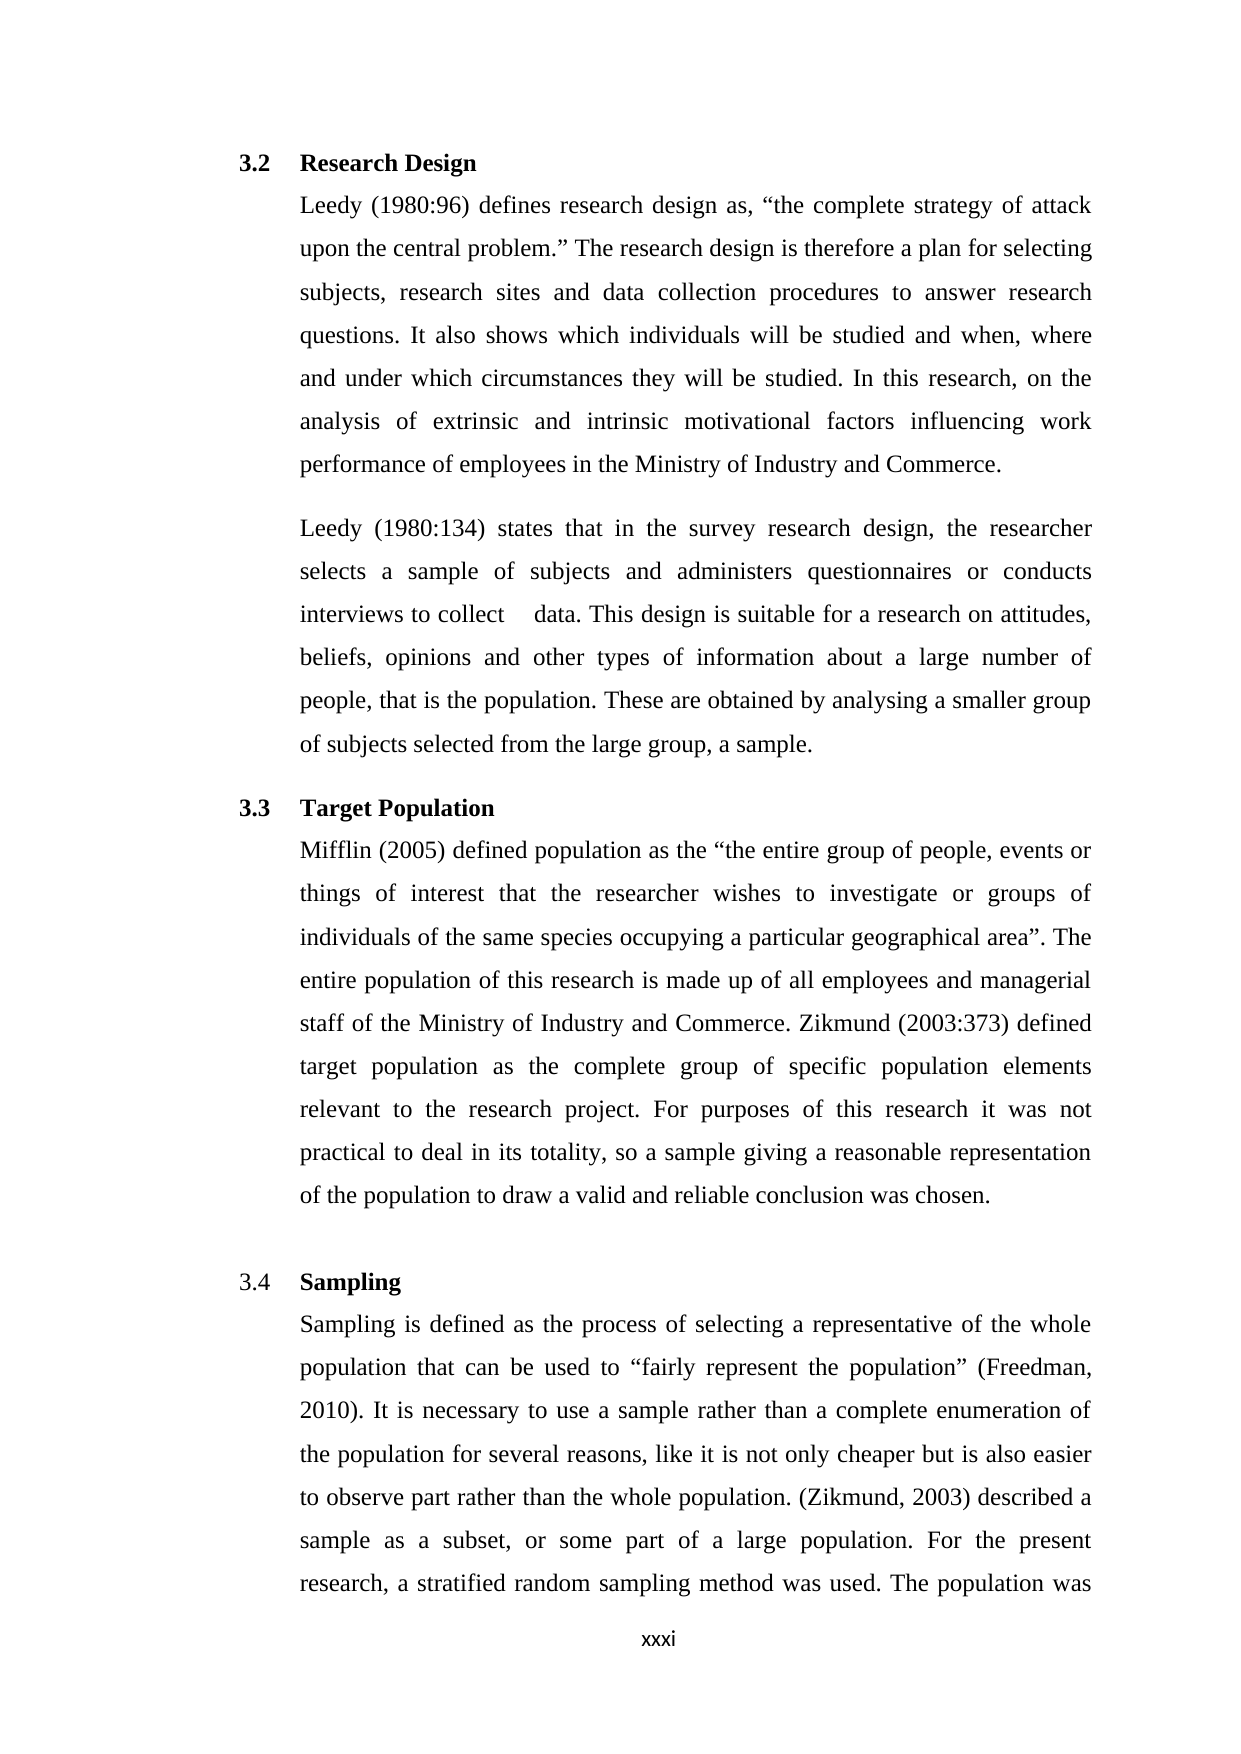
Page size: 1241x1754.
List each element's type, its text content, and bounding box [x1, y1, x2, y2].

text Leedy (1980:96) defines research design as, “the complete strategy of attack upon the central problem.” The research design is therefore a plan for selecting subjects, research sites and data collection procedures to answer research questions. It also shows which individuals will be studied and when, where and under which circumstances they will be studied. In this research, on the analysis of extrinsic and intrinsic motivational factors influencing work performance of employees in the Ministry of Industry and Commerce. [299, 190, 1092, 478]
subtitle 3.3 Target Population [239, 793, 1092, 821]
subtitle 3.4 Sampling [239, 1267, 1092, 1295]
subtitle 3.2 Research Design [239, 148, 1092, 176]
text Mifflin (2005) defined population as the “the entire group of people, events or things of interest that the researcher wishes to investigate or groups of individuals of the same species occupying a particular geographical area”. The entire population of this research is made up of all employees and managerial staff of the Ministry of Industry and Commerce. Zikmund (2003:373) defined target population as the complete group of specific population elements relevant to the research project. For purposes of this research it was not practical to deal in its totality, so a sample giving a reasonable representation of the population to draw a valid and reliable conclusion was chosen. [299, 835, 1092, 1209]
text Leedy (1980:134) states that in the survey research design, the researcher selects a sample of subjects and administers questionnaires or conducts interviews to collect data. This design is suitable for a research on attitudes, beliefs, opinions and other types of information about a large number of people, that is the population. These are obtained by analysing a smaller group of subjects selected from the large group, a sample. [299, 513, 1092, 757]
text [299, 1309, 1092, 1597]
